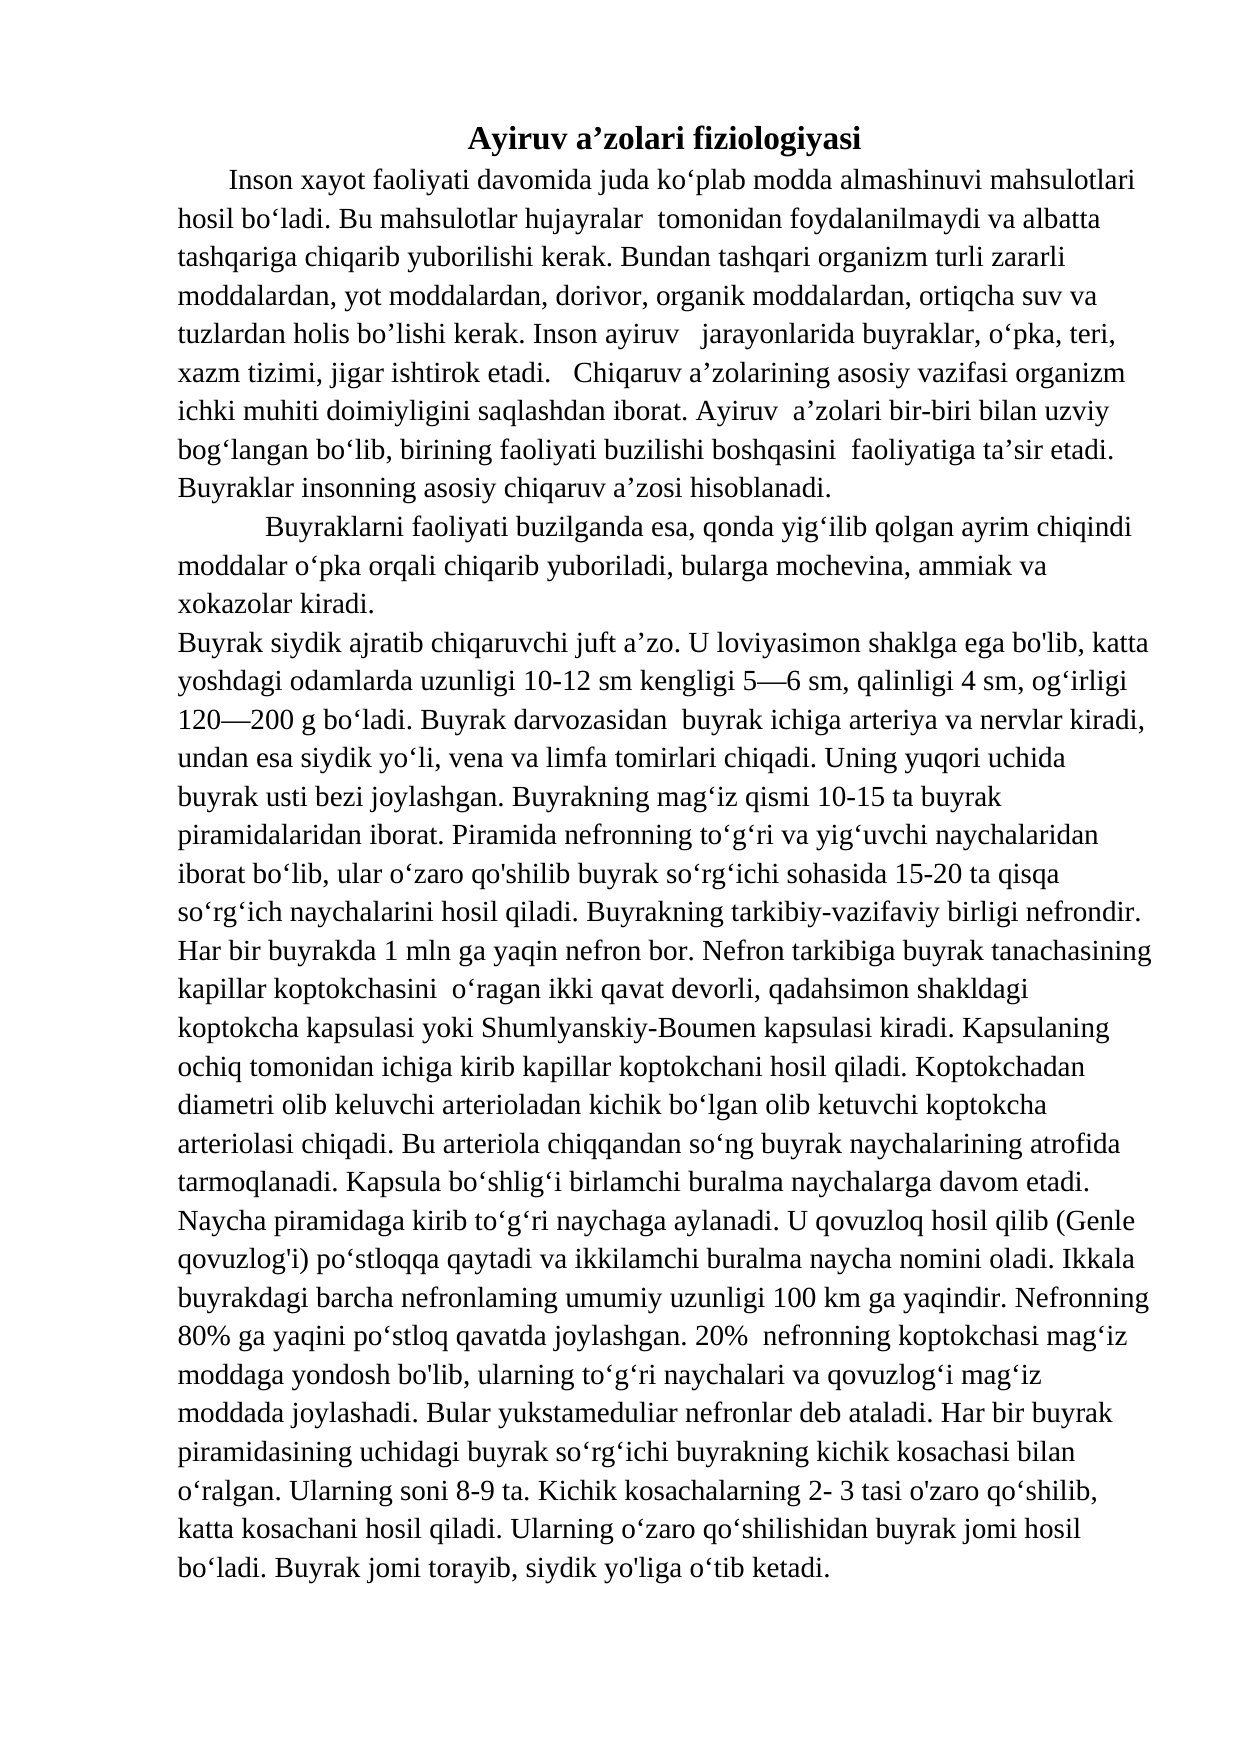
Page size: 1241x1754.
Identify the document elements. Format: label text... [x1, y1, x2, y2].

text Inson xayot faoliyati davomida juda ko‘plab modda almashinuvi mahsulotlari hosil bo‘ladi. Bu mahsulotlar hujayralar tomonidan foydalanilmaydi va albatta tashqariga chiqarib yuborilishi kerak. Bundan tashqari organizm turli zararli moddalardan, yot moddalardan, dorivor, organik moddalardan, ortiqcha suv va tuzlardan holis bo’lishi kerak. Inson ayiruv jarayonlarida buyraklar, o‘pka, teri, xazm tizimi, jigar ishtirok etadi. Chiqaruv a’zolarining asosiy vazifasi organizm ichki muhiti doimiyligini saqlashdan iborat. Ayiruv a’zolari bir-biri bilan uzviy bog‘langan bo‘lib, birining faoliyati buzilishi boshqasini faoliyatiga ta’sir etadi. Buyraklar insonning asosiy chiqaruv a’zosi hisoblanadi. [177, 162, 1152, 504]
text Buyraklarni faoliyati buzilganda esa, qonda yig‘ilib qolgan ayrim chiqindi moddalar o‘pka orqali chiqarib yuboriladi, bularga mochevina, ammiak va xokazolar kiradi. [177, 509, 1152, 620]
text Ayiruv a’zolari fiziologiyasi [177, 118, 1152, 156]
text Buyrak siydik ajratib chiqaruvchi juft a’zo. U loviyasimon shaklga ega bo'lib, katta yoshdagi odamlarda uzunligi 10-12 sm kengligi 5—6 sm, qalinligi 4 sm, og‘irligi 120—200 g bo‘ladi. Buyrak darvozasidan buyrak ichiga arteriya va nervlar kiradi, undan esa siydik yo‘li, vena va limfa tomirlari chiqadi. Uning yuqori uchida buyrak usti bezi joylashgan. Buyrakning mag‘iz qismi 10-15 ta buyrak piramidalaridan iborat. Piramida nefronning to‘g‘ri va yig‘uvchi naychalaridan iborat bo‘lib, ular o‘zaro qo'shilib buyrak so‘rg‘ichi sohasida 15-20 ta qisqa so‘rg‘ich naychalarini hosil qiladi. Buyrakning tarkibiy-vazifaviy birligi nefrondir. Har bir buyrakda 1 mln ga yaqin nefron bor. Nefron tarkibiga buyrak tanachasining kapillar koptokchasini o‘ragan ikki qavat devorli, qadahsimon shakldagi koptokcha kapsulasi yoki Shumlyanskiy-Boumen kapsulasi kiradi. Kapsulaning ochiq tomonidan ichiga kirib kapillar koptokchani hosil qiladi. Koptokchadan diametri olib keluvchi arterioladan kichik bo‘lgan olib ketuvchi koptokcha arteriolasi chiqadi. Bu arteriola chiqqandan so‘ng buyrak naychalarining atrofida tarmoqlanadi. Kapsula bo‘shlig‘i birlamchi buralma naychalarga davom etadi. Naycha piramidaga kirib to‘g‘ri naychaga aylanadi. U qovuzloq hosil qilib (Genle qovuzlog'i) po‘stloqqa qaytadi va ikkilamchi buralma naycha nomini oladi. Ikkala buyrakdagi barcha nefronlaming umumiy uzunligi 100 km ga yaqindir. Nefronning 80% ga yaqini po‘stloq qavatda joylashgan. 20% nefronning koptokchasi mag‘iz moddaga yondosh bo'lib, ularning to‘g‘ri naychalari va qovuzlog‘i mag‘iz moddada joylashadi. Bular yukstameduliar nefronlar deb ataladi. Har bir buyrak piramidasining uchidagi buyrak so‘rg‘ichi buyrakning kichik kosachasi bilan o‘ralgan. Ularning soni 8-9 ta. Kichik kosachalarning 2- 3 tasi o'zaro qo‘shilib, katta kosachani hosil qiladi. Ularning o‘zaro qo‘shilishidan buyrak jomi hosil bo‘ladi. Buyrak jomi torayib, siydik yo'liga o‘tib ketadi. [177, 625, 1152, 1583]
